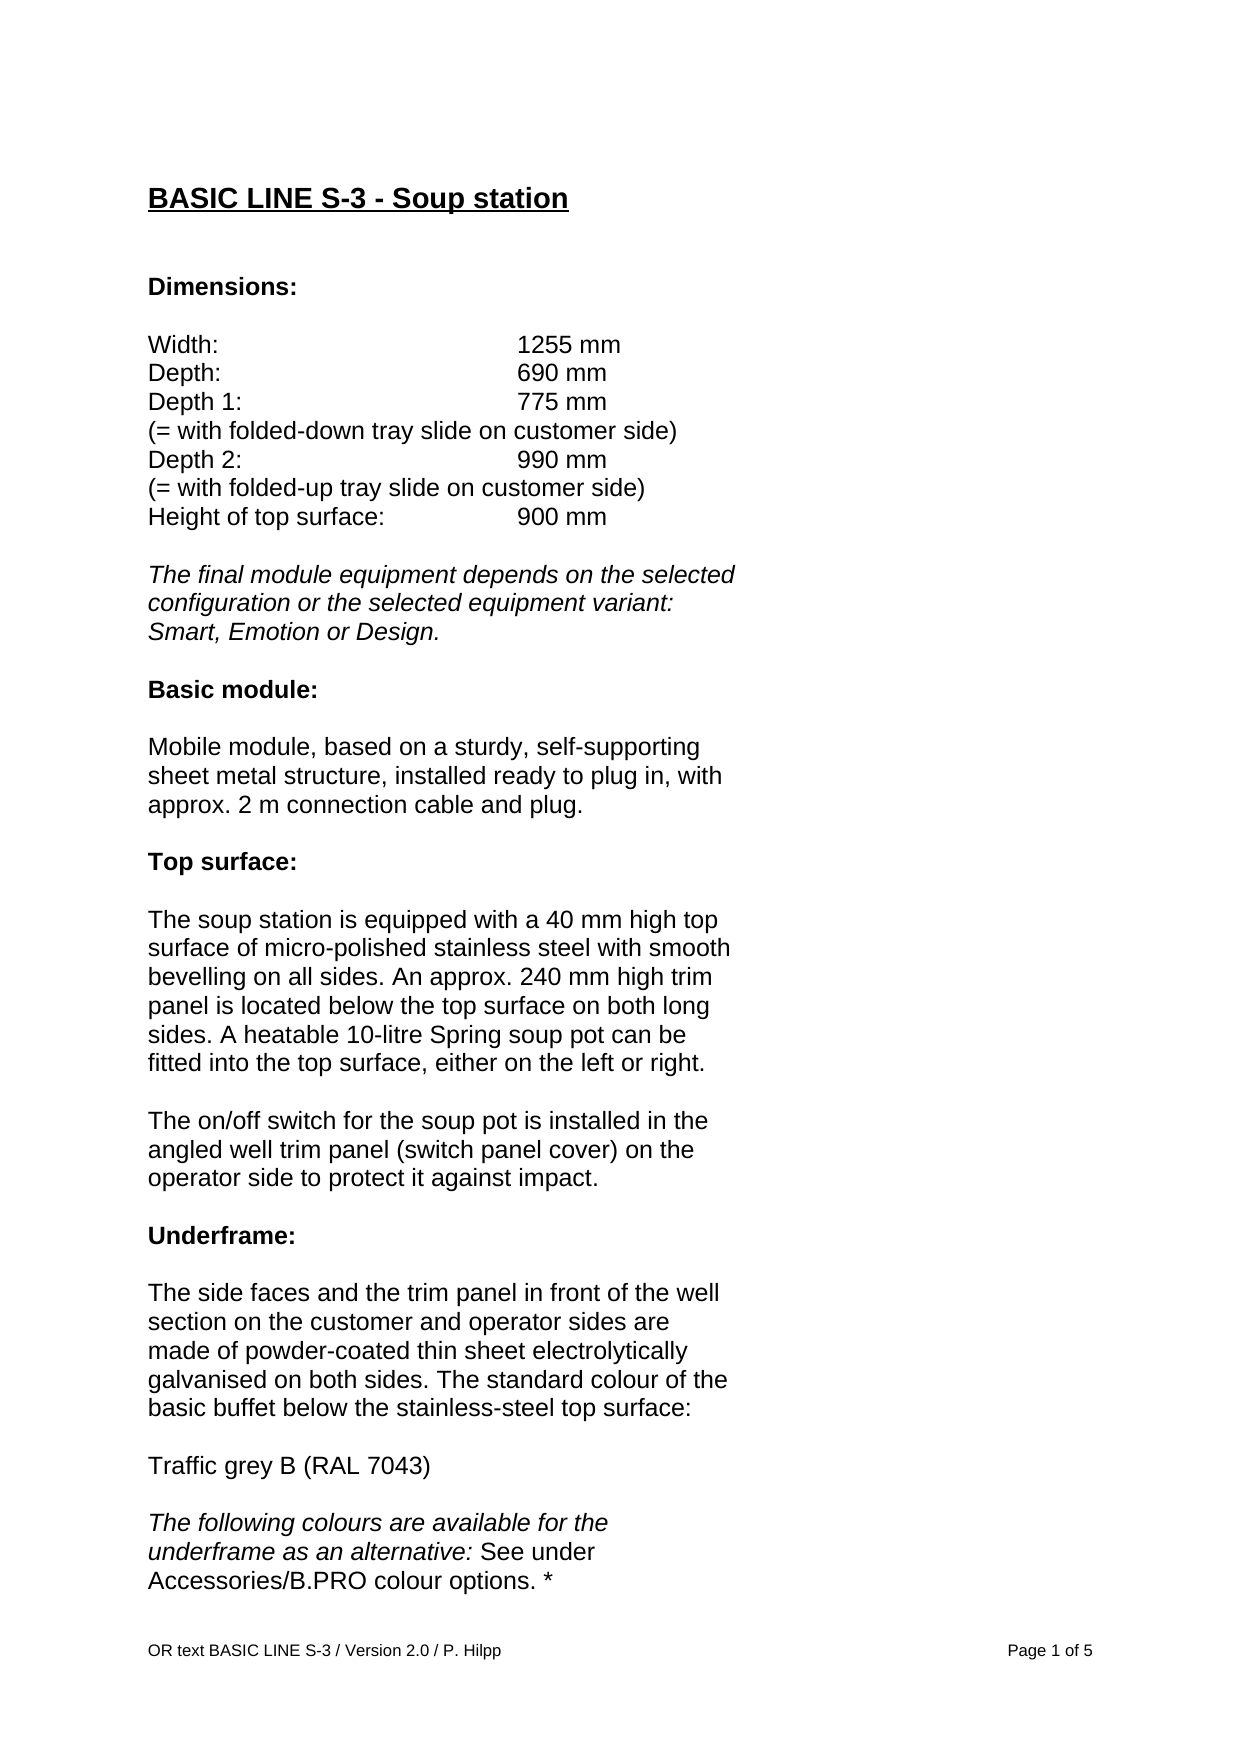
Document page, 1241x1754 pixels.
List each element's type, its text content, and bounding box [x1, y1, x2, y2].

text Depth: 690 mm [148, 358, 738, 387]
text (= with folded-down tray slide on customer side) [148, 416, 738, 445]
text Underframe: [148, 1221, 738, 1250]
text Mobile module, based on a sturdy, self-supporting sheet metal structure, installed ready to plug in, with approx. 2 m connection cable and plug. [148, 732, 738, 818]
text Depth 1: 775 mm [148, 387, 738, 416]
text Basic module: [148, 675, 738, 703]
text The soup station is equipped with a 40 mm high top surface of micro-polished stainless steel with smooth bevelling on all sides. An approx. 240 mm high trim panel is located below the top surface on both long sides. A heatable 10-litre Spring soup pot can be fitted into the top surface, either on the left or right. [148, 905, 738, 1077]
text Depth 2: 990 mm [148, 445, 738, 473]
text Height of top surface: 900 mm [148, 502, 738, 531]
text The following colours are available for the underframe as an alternative: See under Accessories/B.PRO colour options. * [148, 1508, 738, 1595]
text Traffic grey B (RAL 7043) [148, 1451, 738, 1480]
text The final module equipment depends on the selected configuration or the selected equipment variant: Smart, Emotion or Design. [148, 560, 738, 646]
text BASIC LINE S-3 - Soup station [148, 181, 738, 215]
text Top surface: [148, 847, 738, 876]
text Width: 1255 mm [148, 330, 738, 358]
text The side faces and the trim panel in front of the well section on the customer and operator sides are made of powder-coated thin sheet electrolytically galvanised on both sides. The standard colour of the basic buffet below the stainless-steel top surface: [148, 1278, 738, 1422]
text The on/off switch for the soup pot is installed in the angled well trim panel (switch panel cover) on the operator side to protect it against impact. [148, 1106, 738, 1192]
text (= with folded-up tray slide on customer side) [148, 473, 738, 502]
text Dimensions: [148, 272, 738, 301]
